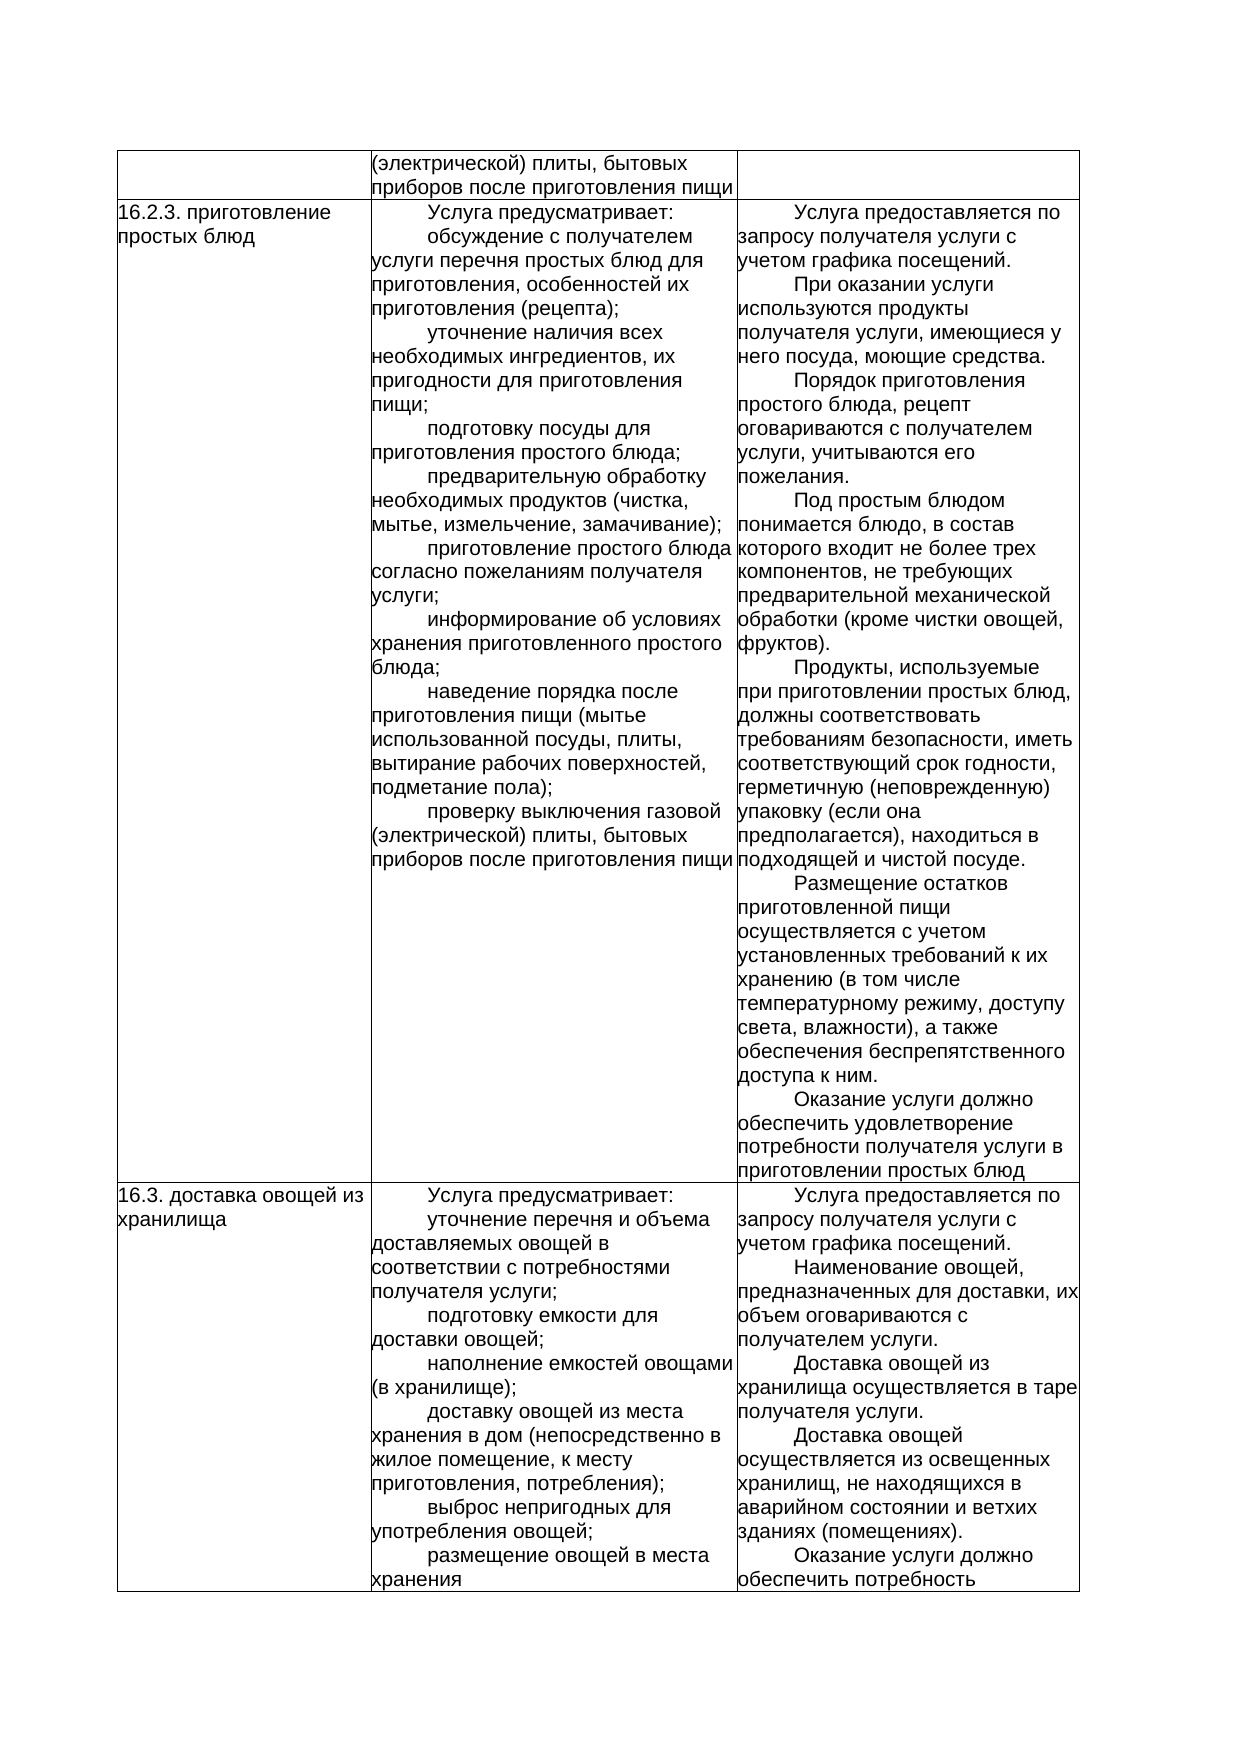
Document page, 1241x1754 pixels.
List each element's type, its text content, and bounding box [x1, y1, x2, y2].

table_cell 16.2.3. приготовление простых блюд [118, 200, 371, 1182]
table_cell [118, 1183, 371, 1591]
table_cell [372, 151, 737, 199]
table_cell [372, 1183, 737, 1591]
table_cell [738, 151, 1079, 199]
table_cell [738, 1183, 1079, 1591]
table_cell Услуга предусматривает: обсуждение с получателем услуги перечня простых блюд для приготовления, особенностей их приготовления (рецепта); уточнение наличия всех необходимых ингредиентов, их пригодности для приготовления пищи; подготовку посуды для приготовления простого блюда; предварительную обработку необходимых продуктов (чистка, мытье, измельчение, замачивание); приготовление простого блюда согласно пожеланиям получателя услуги; информирование об условиях хранения приготовленного простого блюда; наведение порядка после приготовления пищи (мытье использованной посуды, плиты, вытирание рабочих поверхностей, подметание пола); проверку выключения газовой (электрической) плиты, бытовых приборов после приготовления пищи [372, 200, 737, 1182]
table_cell Услуга предоставляется по запросу получателя услуги с учетом графика посещений. При оказании услуги используются продукты получателя услуги, имеющиеся у него посуда, моющие средства. Порядок приготовления простого блюда, рецепт оговариваются с получателем услуги, учитываются его пожелания. Под простым блюдом понимается блюдо, в состав которого входит не более трех компонентов, не требующих предварительной механической обработки (кроме чистки овощей, фруктов). Продукты, используемые при приготовлении простых блюд, должны соответствовать требованиям безопасности, иметь соответствующий срок годности, герметичную (неповрежденную) упаковку (если она предполагается), находиться в подходящей и чистой посуде. Размещение остатков приготовленной пищи осуществляется с учетом установленных требований к их хранению (в том числе температурному режиму, доступу света, влажности), а также обеспечения беспрепятственного доступа к ним. Оказание услуги должно обеспечить удовлетворение потребности получателя услуги в приготовлении простых блюд [738, 200, 1079, 1182]
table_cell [118, 151, 371, 199]
